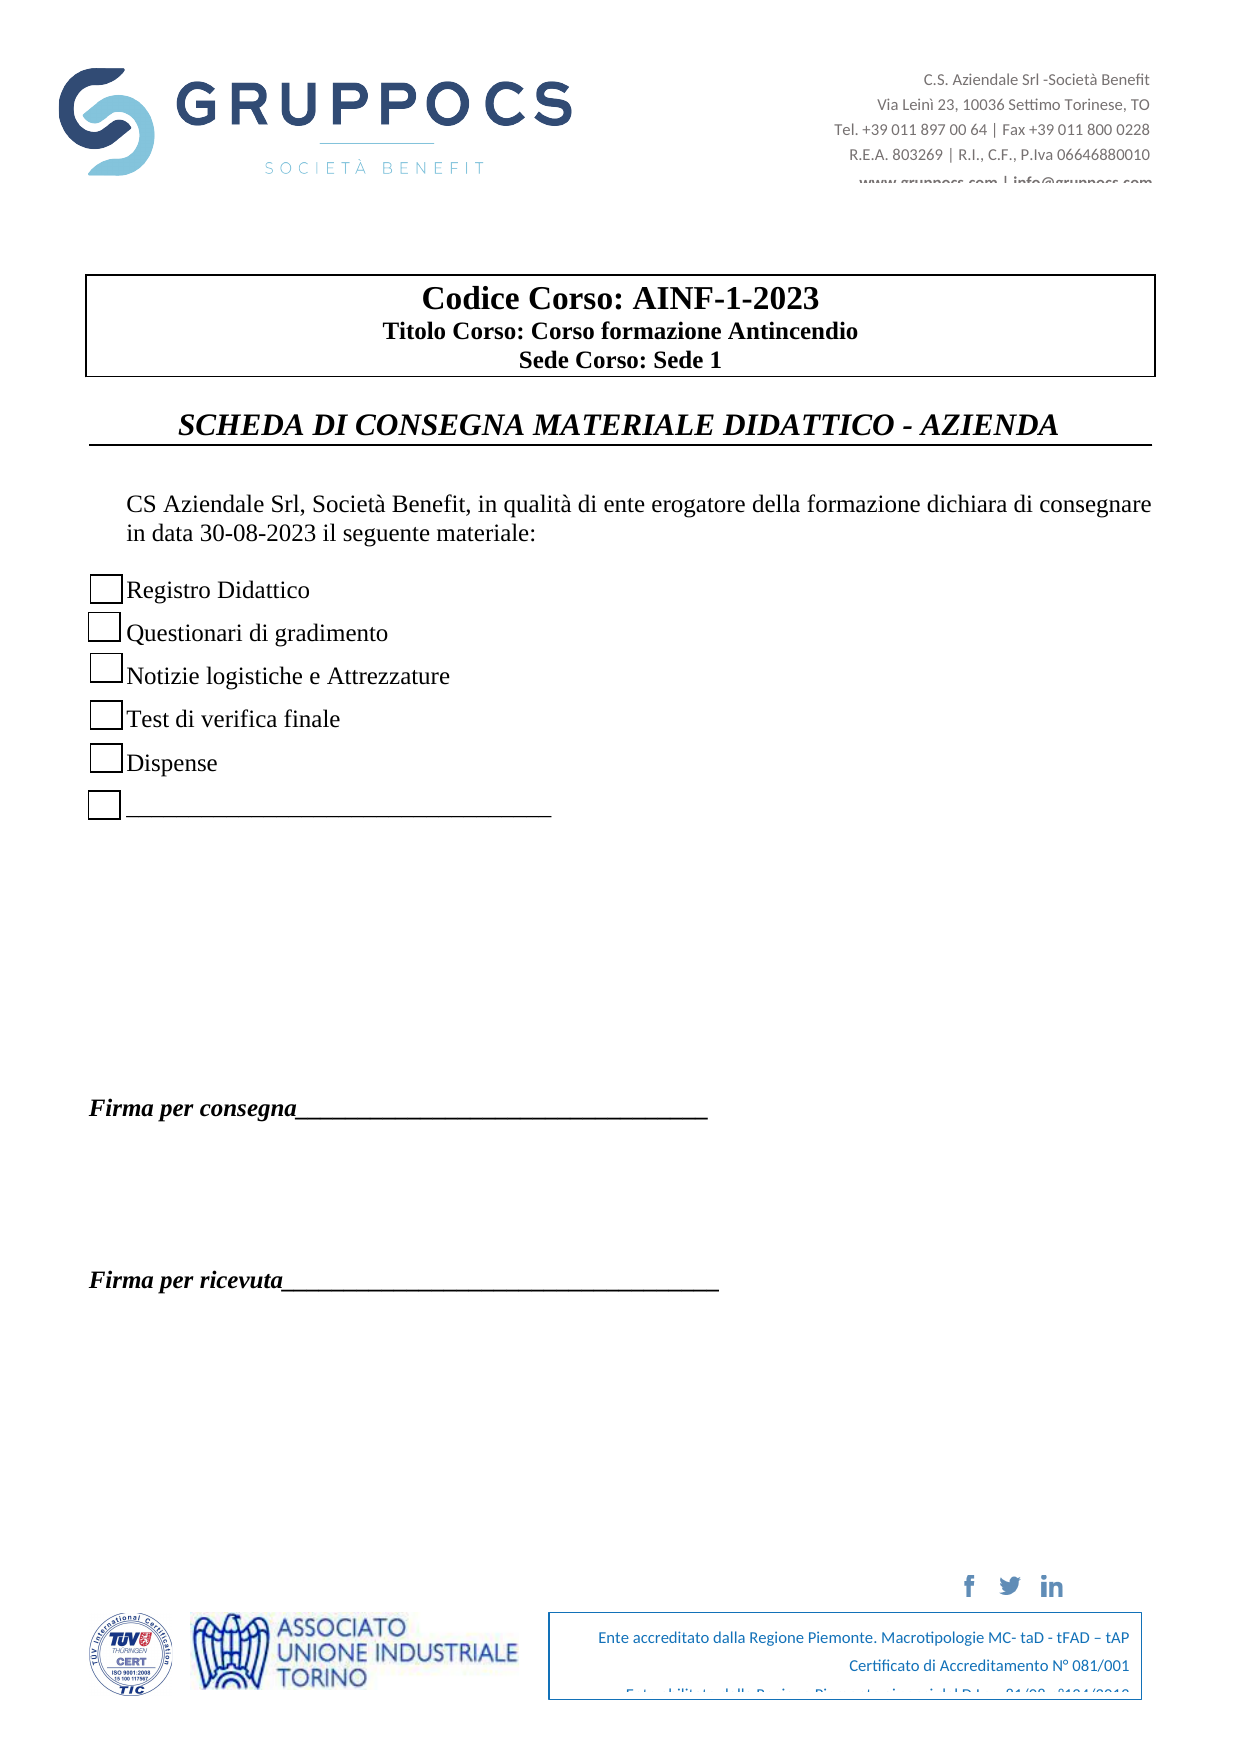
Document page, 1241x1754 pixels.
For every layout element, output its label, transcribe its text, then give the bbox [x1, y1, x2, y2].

text Notizie logistiche e Attrezzature [126, 661, 1152, 690]
text SCHEDA DI CONSEGNA MATERIALE DIDATTICO - AZIENDA [88, 406, 1152, 446]
text Sede Corso: Sede 1 [87, 341, 1154, 376]
text Registro Didattico [126, 575, 1152, 604]
picture [190, 1612, 520, 1690]
text Firma per ricevuta___________________________________ [88, 1265, 1152, 1294]
text Firma per consegna_________________________________ [29, 1093, 1152, 1121]
text Dispense [126, 748, 1152, 776]
picture [89, 1613, 173, 1696]
text Test di verifica finale [126, 704, 1152, 733]
text Questionari di gradimento [126, 618, 1152, 647]
text Codice Corso: AINF-1-2023 [87, 276, 1154, 316]
text CS Aziendale Srl, Società Benefit, in qualità di ente erogatore della formazione dichiara di consegnare in data 30-08-2023 il seguente materiale: [126, 489, 1152, 546]
text __________________________________ [126, 791, 1152, 819]
picture [58, 68, 580, 178]
picture [964, 1575, 1063, 1597]
text Titolo Corso: Corso formazione Antincendio [88, 316, 1152, 341]
